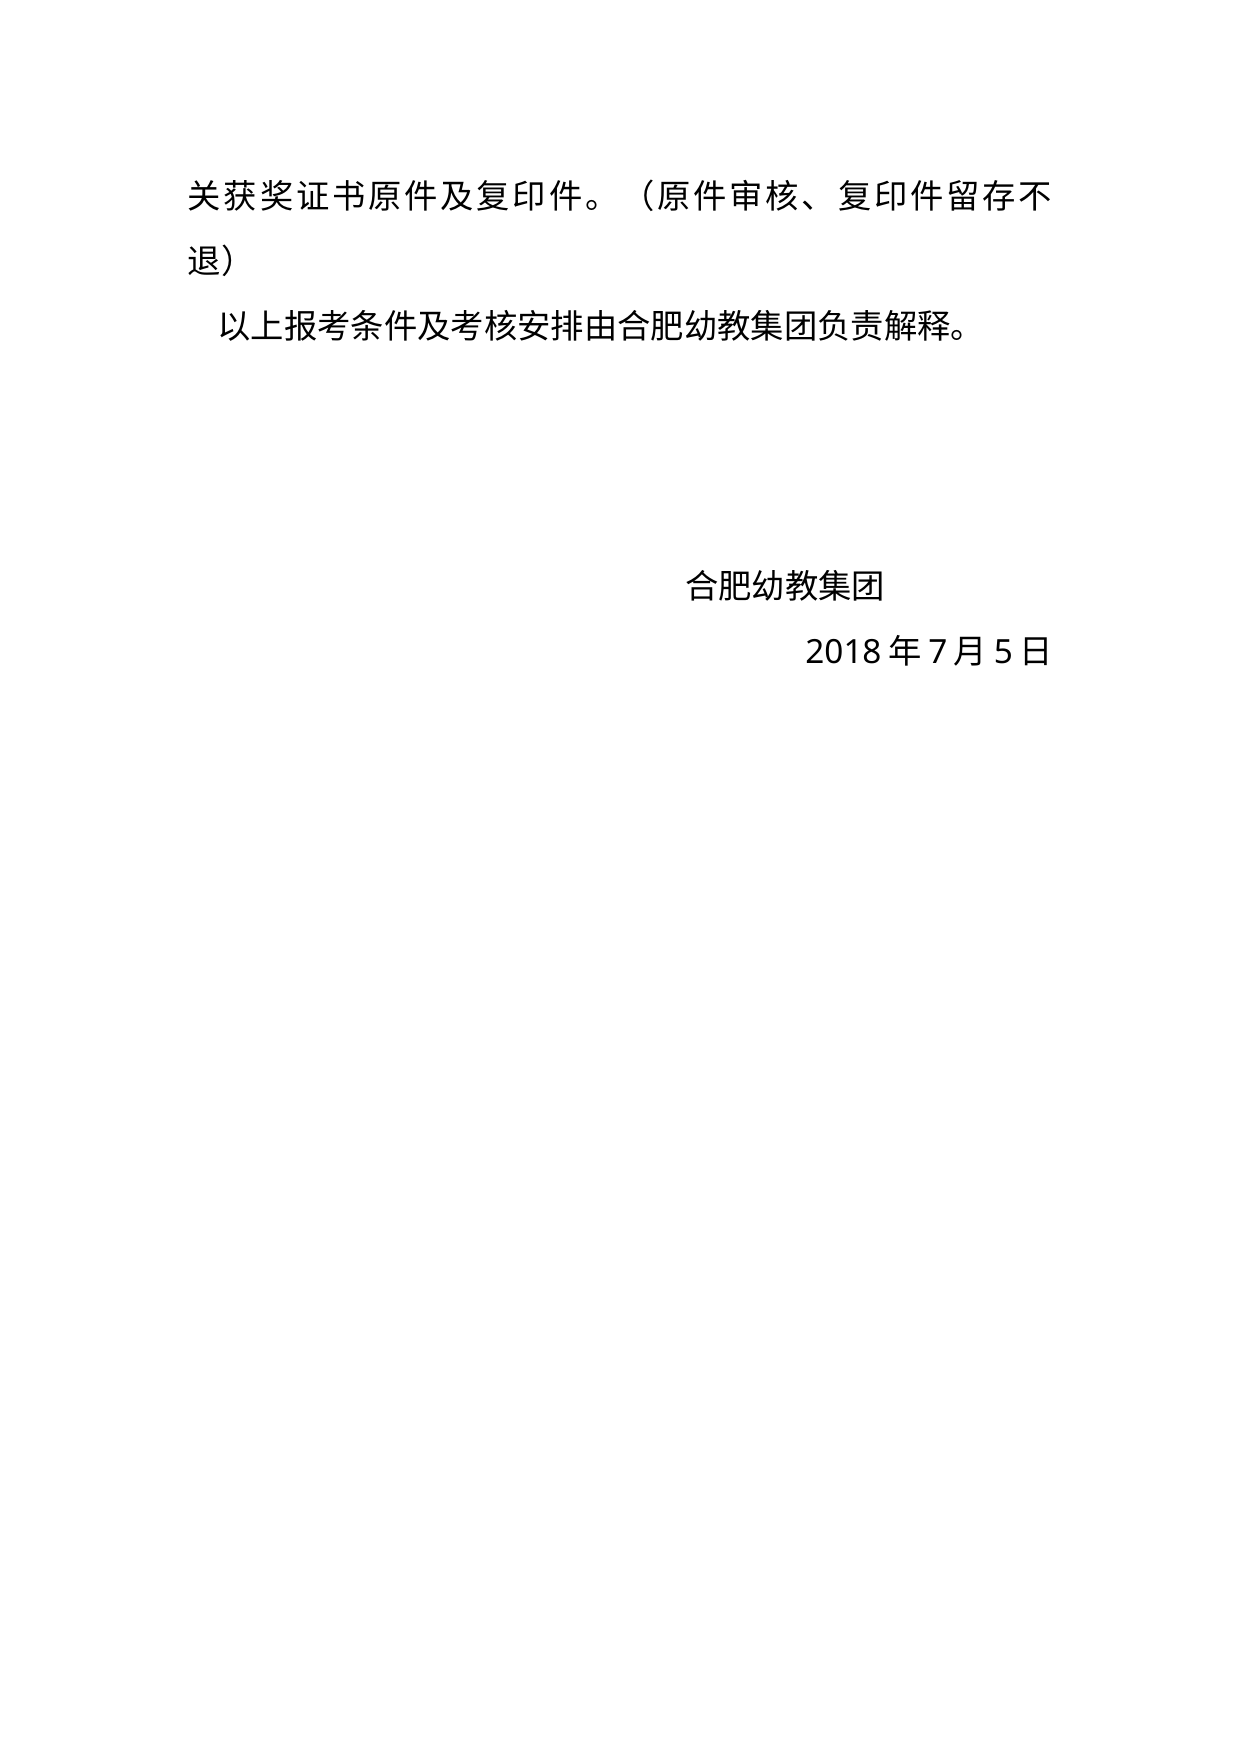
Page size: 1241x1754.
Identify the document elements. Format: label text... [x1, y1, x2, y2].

text 2018年7月5日 [187, 617, 1053, 682]
text 合肥幼教集团 [187, 552, 1053, 617]
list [187, 162, 1053, 292]
text 以上报考条件及考核安排由合肥幼教集团负责解释。 [187, 292, 1053, 357]
